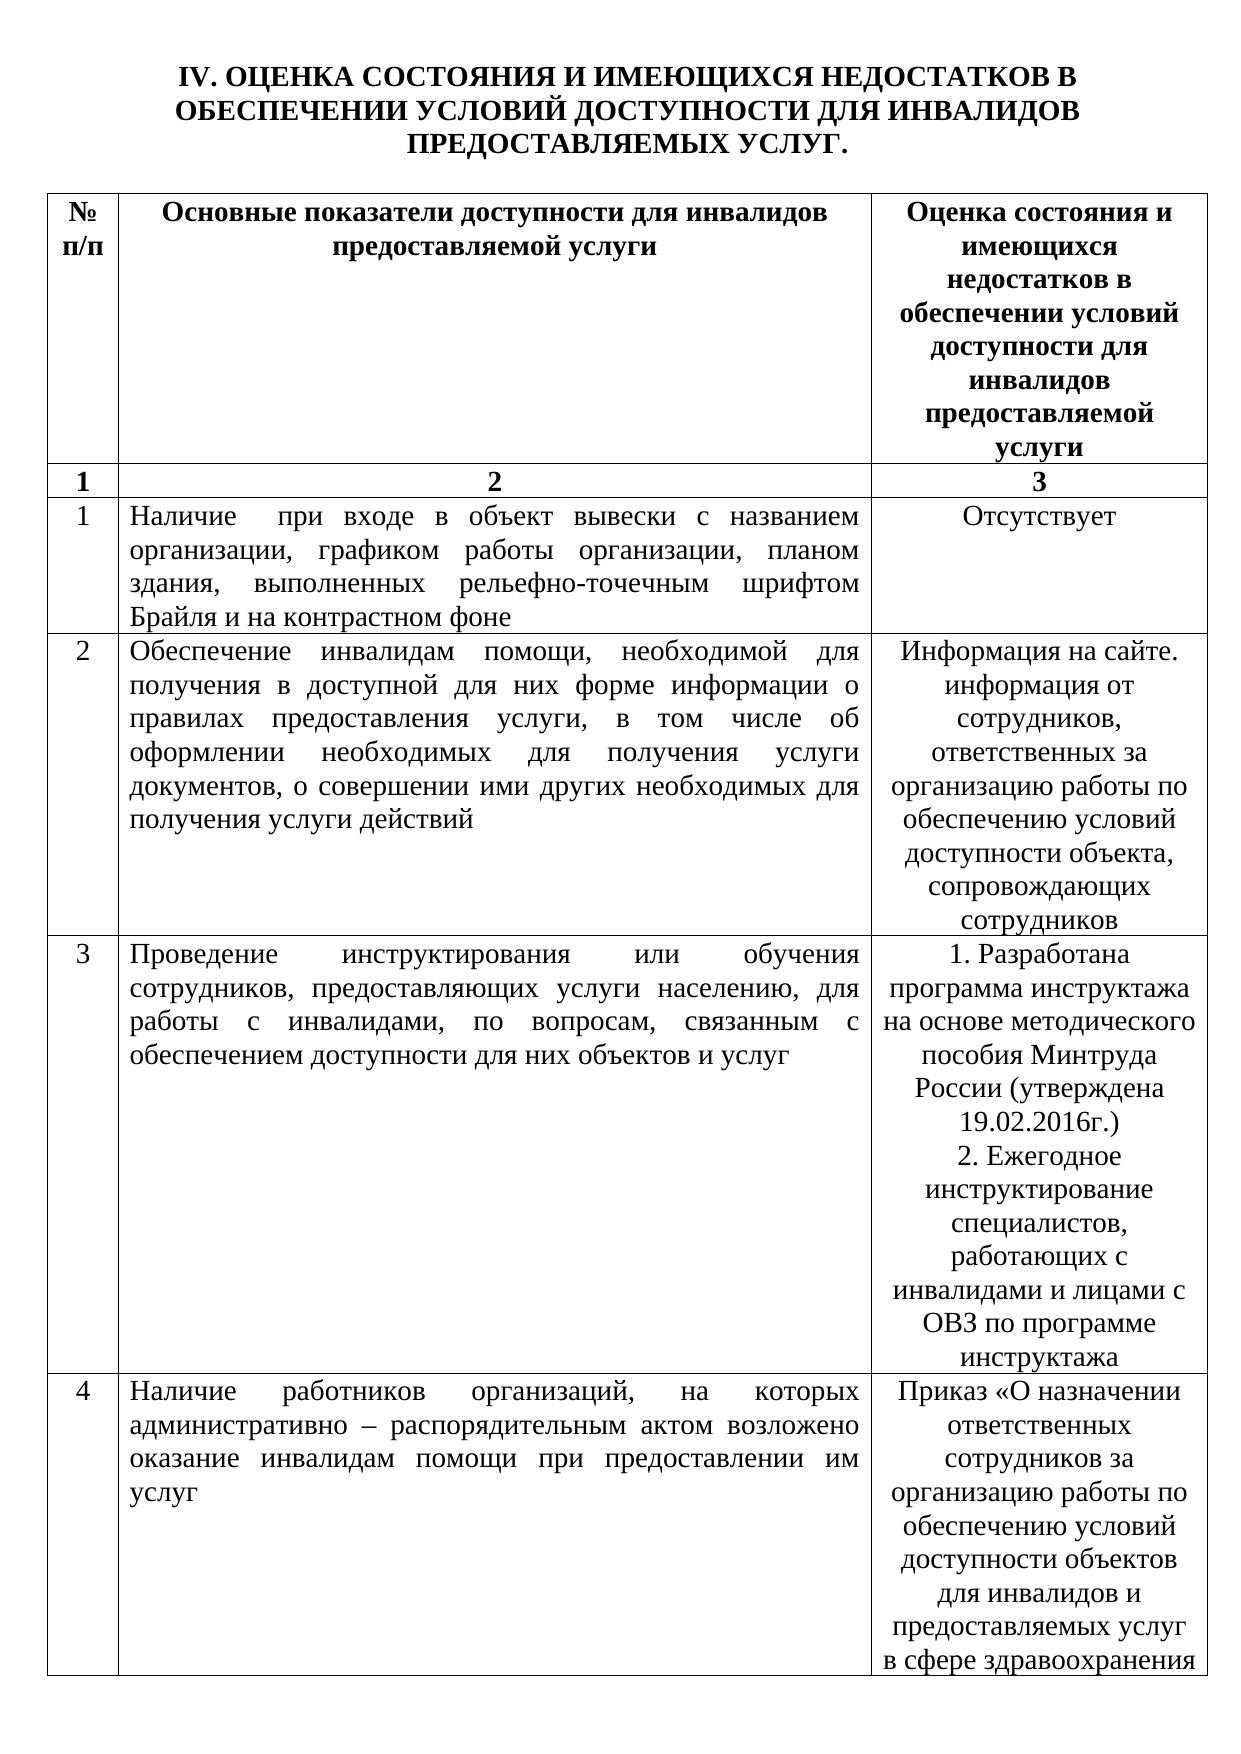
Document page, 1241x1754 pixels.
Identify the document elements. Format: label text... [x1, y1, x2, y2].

table_cell Отсутствует [872, 498, 1207, 632]
table_cell 3 [48, 936, 118, 1372]
table_cell 1 [48, 498, 118, 632]
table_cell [872, 1374, 1207, 1675]
table_cell Информация на сайте. информация от сотрудников, ответственных за организацию работы по обеспечению условий доступности объекта, сопровождающих сотрудников [872, 634, 1207, 935]
table_cell Проведение инструктирования или обучения сотрудников, предоставляющих услуги населению, для работы с инвалидами, по вопросам, связанным с обеспечением доступности для них объектов и услуг [119, 936, 871, 1372]
table_cell Наличие при входе в объект вывески с названием организации, графиком работы организации, планом здания, выполненных рельефно-точечным шрифтом Брайля и на контрастном фоне [119, 498, 871, 632]
table_cell 1. Разработана программа инструктажа на основе методического пособия Минтруда России (утверждена 19.02.2016г.) 2. Ежегодное инструктирование специалистов, работающих с инвалидами и лицами с ОВЗ по программе инструктажа [872, 936, 1207, 1372]
table_cell 3 [872, 464, 1207, 497]
table_cell 2 [119, 464, 871, 497]
table_header Оценка состояния и имеющихся недостатков в обеспечении условий доступности для инвалидов предоставляемой услуги [872, 194, 1207, 463]
table_cell 4 [48, 1374, 118, 1675]
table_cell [119, 1374, 871, 1675]
table_cell 2 [48, 634, 118, 935]
table_header Основные показатели доступности для инвалидов предоставляемой услуги [119, 194, 871, 463]
table_cell Обеспечение инвалидам помощи, необходимой для получения в доступной для них форме информации о правилах предоставления услуги, в том числе об оформлении необходимых для получения услуги документов, о совершении ими других необходимых для получения услуги действий [119, 634, 871, 935]
table_header № п/п [48, 194, 118, 463]
text IV. ОЦЕНКА СОСТОЯНИЯ И ИМЕЮЩИХСЯ НЕДОСТАТКОВ В ОБЕСПЕЧЕНИИ УСЛОВИЙ ДОСТУПНОСТИ ДЛЯ ИНВАЛИДОВ ПРЕДОСТАВЛЯЕМЫХ УСЛУГ. [59, 59, 1196, 160]
table_cell 1 [48, 464, 118, 497]
